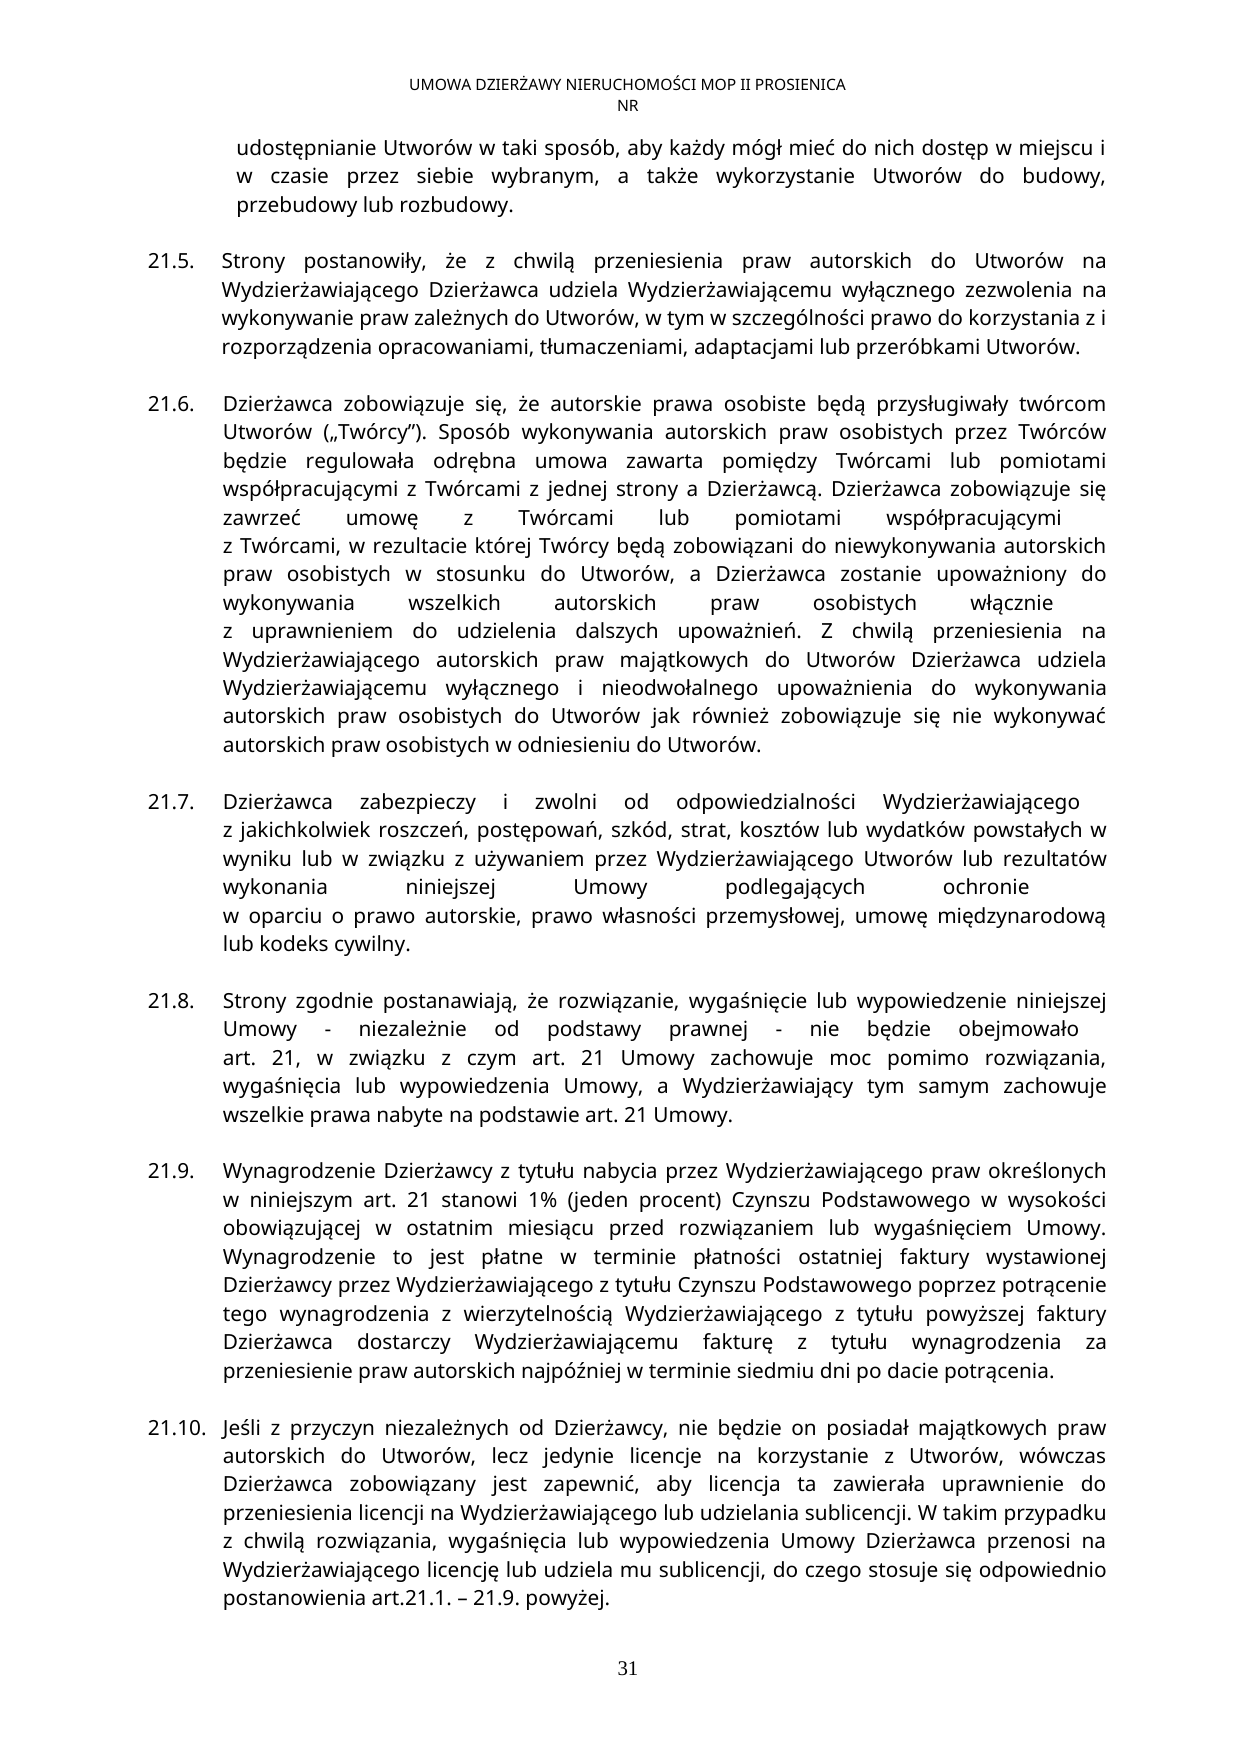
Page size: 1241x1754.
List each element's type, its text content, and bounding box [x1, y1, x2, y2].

list Jeśli z przyczyn niezależnych od Dzierżawcy, nie będzie on posiadał majątkowych praw autorskich do Utworów, lecz jedynie licencje na korzystanie z Utworów, wówczas Dzierżawca zobowiązany jest zapewnić, aby licencja ta zawierała uprawnienie do przeniesienia licencji na Wydzierżawiającego lub udzielania sublicencji. W takim przypadku z chwilą rozwiązania, wygaśnięcia lub wypowiedzenia Umowy Dzierżawca przenosi na Wydzierżawiającego licencję lub udziela mu sublicencji, do czego stosuje się odpowiednio postanowienia art.21.1. – 21.9. powyżej. [148, 1413, 1107, 1612]
list Strony postanowiły, że z chwilą przeniesienia praw autorskich do Utworów na Wydzierżawiającego Dzierżawca udziela Wydzierżawiającemu wyłącznego zezwolenia na wykonywanie praw zależnych do Utworów, w tym w szczególności prawo do korzystania z i rozporządzenia opracowaniami, tłumaczeniami, adaptacjami lub przeróbkami Utworów. [148, 247, 1107, 360]
list Dzierżawca zabezpieczy i zwolni od odpowiedzialności Wydzierżawiającego z jakichkolwiek roszczeń, postępowań, szkód, strat, kosztów lub wydatków powstałych w wyniku lub w związku z używaniem przez Wydzierżawiającego Utworów lub rezultatów wykonania niniejszej Umowy podlegających ochronie w oparciu o prawo autorskie, prawo własności przemysłowej, umowę międzynarodową lub kodeks cywilny. [148, 787, 1107, 958]
list Strony zgodnie postanawiają, że rozwiązanie, wygaśnięcie lub wypowiedzenie niniejszej Umowy - niezależnie od podstawy prawnej - nie będzie obejmowało art. 21, w związku z czym art. 21 Umowy zachowuje moc pomimo rozwiązania, wygaśnięcia lub wypowiedzenia Umowy, a Wydzierżawiający tym samym zachowuje wszelkie prawa nabyte na podstawie art. 21 Umowy. [148, 986, 1107, 1128]
list Dzierżawca zobowiązuje się, że autorskie prawa osobiste będą przysługiwały twórcom Utworów („Twórcy”). Sposób wykonywania autorskich praw osobistych przez Twórców będzie regulowała odrębna umowa zawarta pomiędzy Twórcami lub pomiotami współpracującymi z Twórcami z jednej strony a Dzierżawcą. Dzierżawca zobowiązuje się zawrzeć umowę z Twórcami lub pomiotami współpracującymi z Twórcami, w rezultacie której Twórcy będą zobowiązani do niewykonywania autorskich praw osobistych w stosunku do Utworów, a Dzierżawca zostanie upoważniony do wykonywania wszelkich autorskich praw osobistych włącznie z uprawnieniem do udzielenia dalszych upoważnień. Z chwilą przeniesienia na Wydzierżawiającego autorskich praw majątkowych do Utworów Dzierżawca udziela Wydzierżawiającemu wyłącznego i nieodwołalnego upoważnienia do wykonywania autorskich praw osobistych do Utworów jak również zobowiązuje się nie wykonywać autorskich praw osobistych w odniesieniu do Utworów. [148, 389, 1107, 758]
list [192, 133, 1107, 218]
list Wynagrodzenie Dzierżawcy z tytułu nabycia przez Wydzierżawiającego praw określonych w niniejszym art. 21 stanowi 1% (jeden procent) Czynszu Podstawowego w wysokości obowiązującej w ostatnim miesiącu przed rozwiązaniem lub wygaśnięciem Umowy. Wynagrodzenie to jest płatne w terminie płatności ostatniej faktury wystawionej Dzierżawcy przez Wydzierżawiającego z tytułu Czynszu Podstawowego poprzez potrącenie tego wynagrodzenia z wierzytelnością Wydzierżawiającego z tytułu powyższej faktury Dzierżawca dostarczy Wydzierżawiającemu fakturę z tytułu wynagrodzenia za przeniesienie praw autorskich najpóźniej w terminie siedmiu dni po dacie potrącenia. [148, 1157, 1107, 1384]
